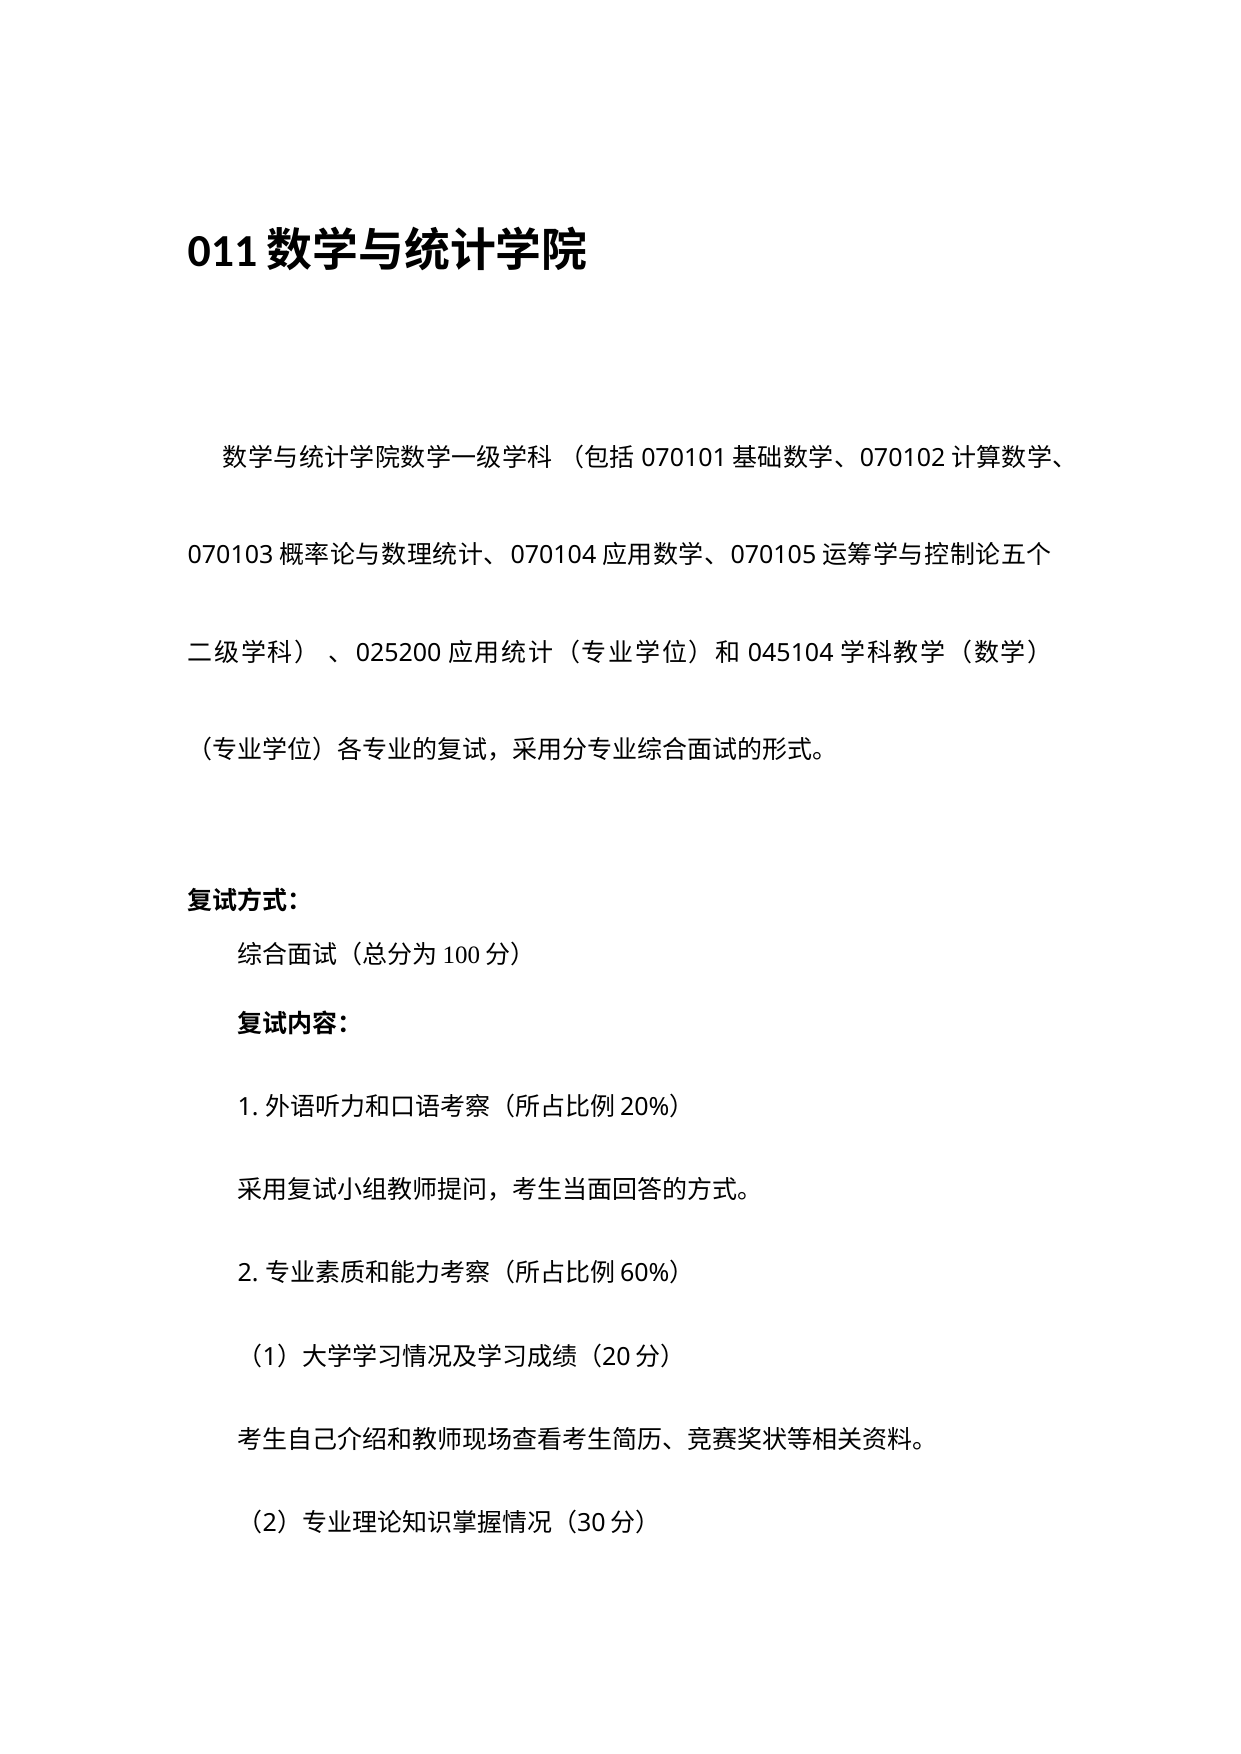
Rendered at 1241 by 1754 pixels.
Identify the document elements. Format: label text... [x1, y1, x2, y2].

text 考生自己介绍和教师现场查看考生简历、竞赛奖状等相关资料。 [187, 1405, 1053, 1470]
text 复试内容： [187, 989, 1053, 1054]
text （2）专业理论知识掌握情况（30分） [187, 1488, 1053, 1553]
subtitle 011数学与统计学院 [187, 197, 1053, 295]
text 复试方式： [187, 880, 1053, 917]
text （1）大学学习情况及学习成绩（20分） [187, 1322, 1053, 1387]
text 2. 专业素质和能力考察（所占比例60%） [187, 1238, 1053, 1303]
text 数学与统计学院数学一级学科 （包括070101基础数学、070102计算数学、070103概率论与数理统计、070104应用数学、070105运筹学与控制论五个二级学科） 、025200应用统计（专业学位）和045104学科教学（数学）（专业学位）各专业的复试，采用分专业综合面试的形式。 [187, 423, 1053, 780]
text 综合面试（总分为100分） [187, 935, 1053, 971]
text 采用复试小组教师提问，考生当面回答的方式。 [187, 1155, 1053, 1220]
text 1. 外语听力和口语考察（所占比例20%） [187, 1072, 1053, 1137]
